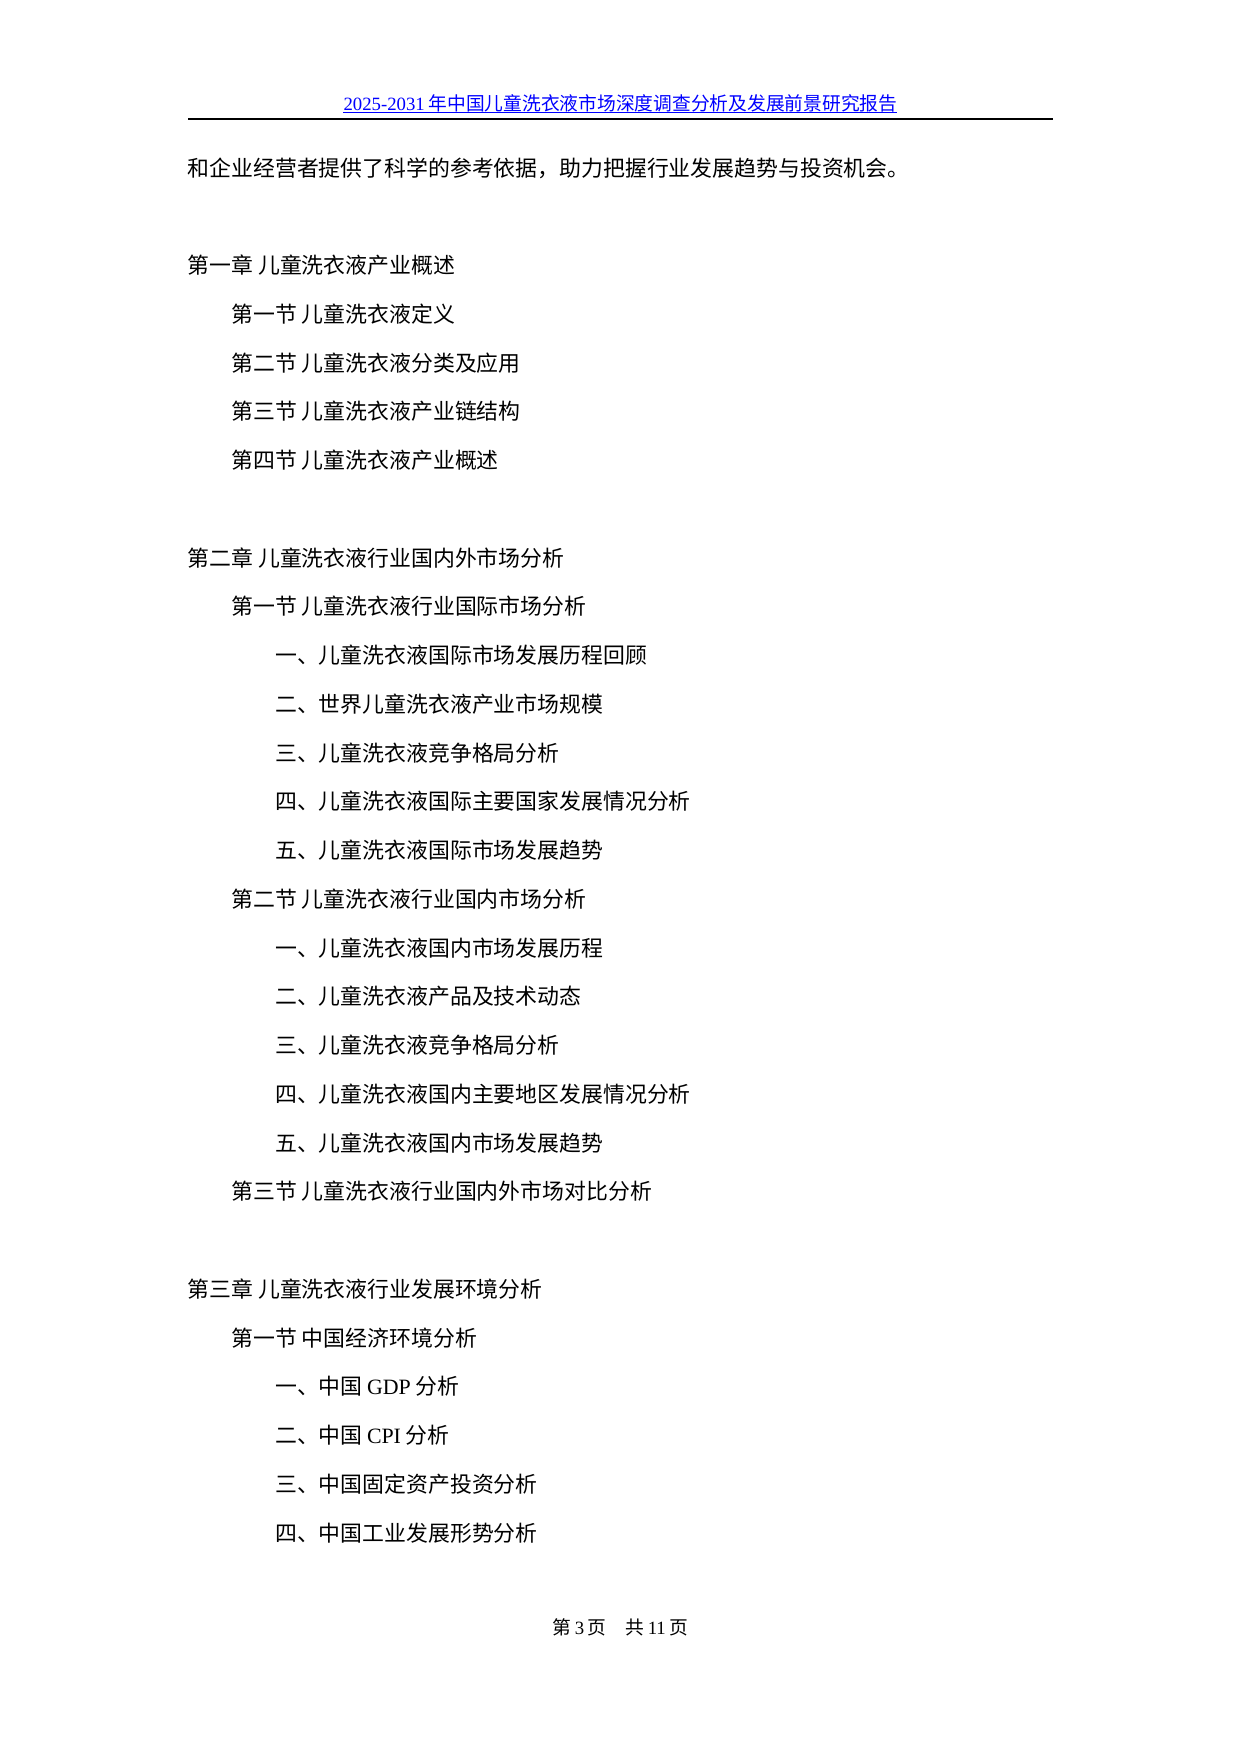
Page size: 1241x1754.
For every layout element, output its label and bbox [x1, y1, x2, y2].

text [187, 150, 1053, 1548]
